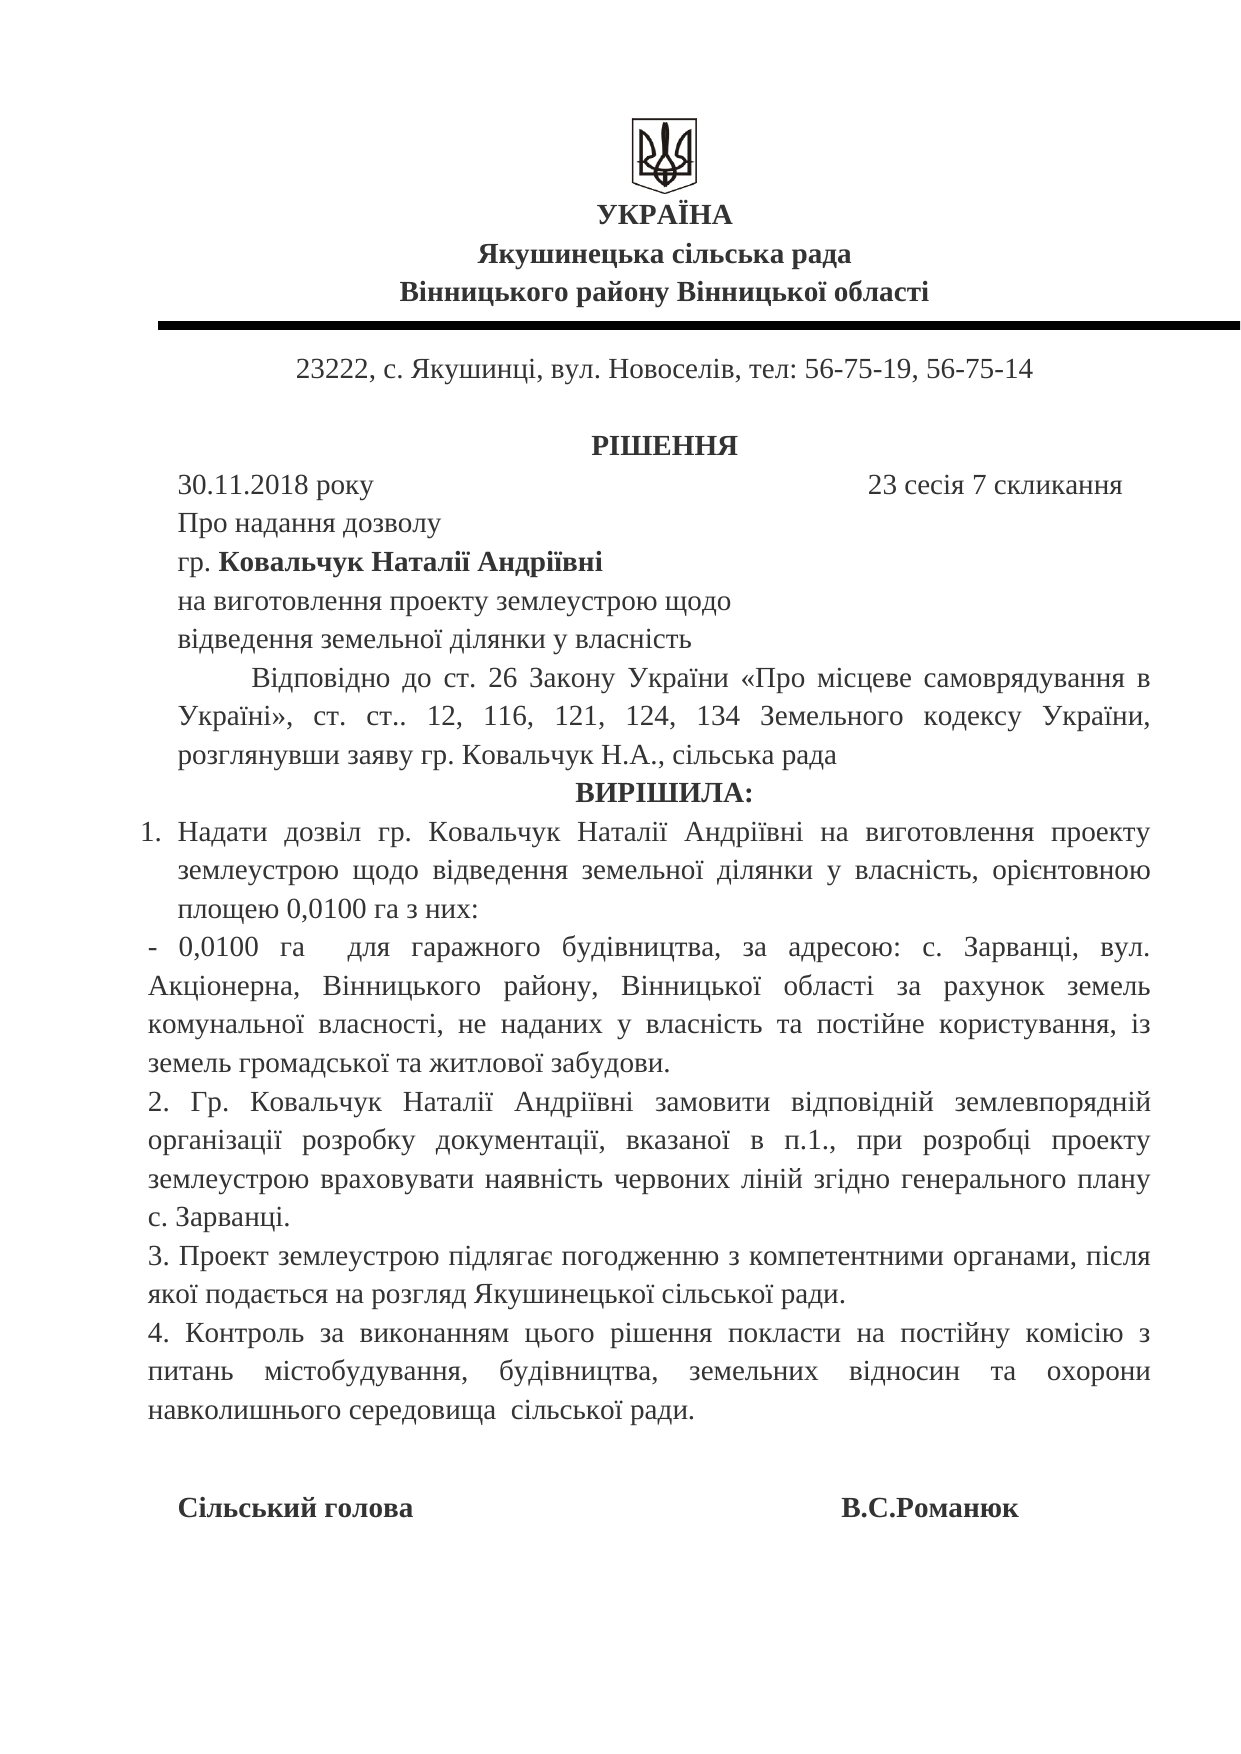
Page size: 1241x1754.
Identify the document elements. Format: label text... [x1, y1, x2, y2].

list Надати дозвіл гр. Ковальчук Наталії Андріївні на виготовлення проекту землеустрою щодо відведення земельної ділянки у власність, орієнтовною площею 0,0100 га з них: [140, 814, 1152, 924]
text Про надання дозволу [177, 506, 1152, 539]
text Україна [177, 197, 1152, 231]
text 30.11.2018 року 23 сесія 7 скликання [177, 467, 1152, 501]
text на виготовлення проекту землеустрою щодо [177, 583, 1152, 616]
text 3. Проект землеустрою підлягає погодженню з компетентними органами, після якої подається на розгляд Якушинецької сільської ради. [148, 1238, 1152, 1310]
text Вінницького району Вінницької області [177, 274, 1152, 308]
text 4. Контроль за виконанням цього рішення покласти на постійну комісію з питань містобудування, будівництва, земельних відносин та охорони навколишнього середовища сільської ради. [148, 1315, 1152, 1426]
text 2. Гр. Ковальчук Наталії Андріївні замовити відповідній землевпорядній організації розробку документації, вказаної в п.1., при розробці проекту землеустрою враховувати наявність червоних ліній згідно генерального плану с. Зарванці. [148, 1084, 1152, 1233]
text Сільський голова В.С.Романюк [177, 1490, 1152, 1523]
text Відповідно до ст. 26 Закону України «Про місцеве самоврядування в Україні», ст. ст.. 12, 116, 121, 124, 134 Земельного кодексу України, розглянувши заяву гр. Ковальчук Н.А., сільська рада [177, 660, 1152, 770]
list - 0,0100 га для гаражного будівництва, за адресою: с. Зарванці, вул. Акціонерна, Вінницького району, Вінницької області за рахунок земель комунальної власності, не наданих у власність та постійне користування, із земель громадської та житлової забудови. [148, 929, 1152, 1079]
text гр. Ковальчук Наталії Андріївні [177, 544, 1152, 578]
text РІШЕННЯ [177, 428, 1152, 462]
text відведення земельної ділянки у власність [177, 621, 1152, 655]
text 23222, с. Якушинці, вул. Новоселів, тел: 56-75-19, 56-75-14 [177, 351, 1152, 385]
text ВИРІШИЛА: [177, 775, 1152, 809]
picture [631, 118, 697, 194]
text Якушинецька сільська рада [177, 236, 1152, 269]
